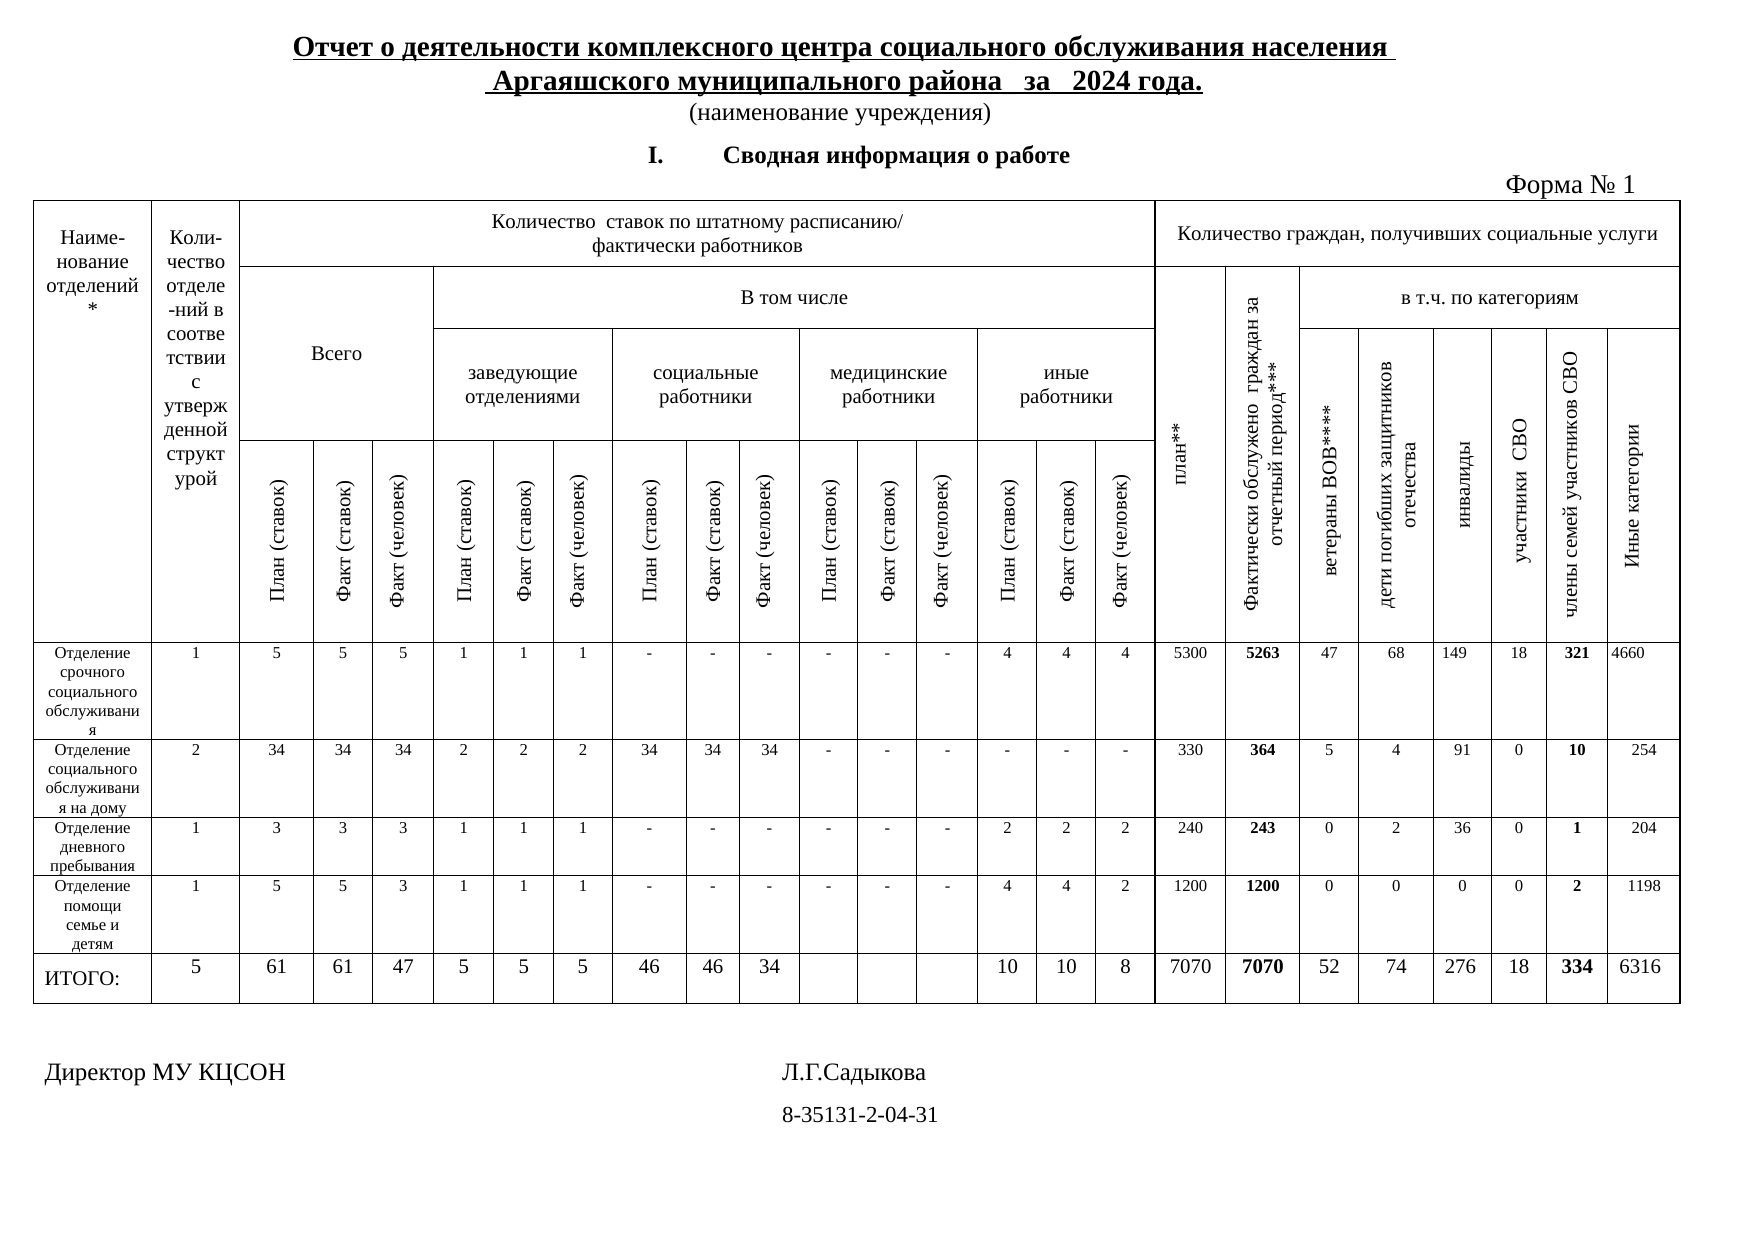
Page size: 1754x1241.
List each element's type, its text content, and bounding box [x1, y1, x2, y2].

table_cell В том числе [434, 267, 1154, 328]
table_cell 0 [1300, 876, 1358, 953]
table_cell 1200 [1156, 876, 1225, 953]
table_cell 2 [554, 740, 612, 817]
table_cell 1 [1547, 818, 1607, 875]
table_cell 4 [1037, 643, 1095, 739]
table_header Количество ставок по штатному расписанию/ фактически работников [240, 201, 1154, 266]
table_cell 1 [494, 818, 553, 875]
table_cell 2 [1096, 818, 1154, 875]
table_cell - [858, 876, 916, 953]
table_cell План (ставок) [800, 441, 857, 642]
table_cell - [917, 876, 977, 953]
table_cell 10 [1037, 954, 1095, 1003]
table_cell - [687, 643, 739, 739]
table_cell 10 [978, 954, 1036, 1003]
table_cell 5263 [1226, 643, 1299, 739]
table_cell 5 [314, 643, 372, 739]
table_cell 4 [978, 643, 1036, 739]
table_cell 6316 [1608, 954, 1679, 1003]
table_cell 4 [978, 876, 1036, 953]
table_cell 5 [494, 954, 553, 1003]
text Отчет о деятельности комплексного центра социального обслуживания населения [44, 29, 1636, 63]
table_cell - [687, 876, 739, 953]
list Сводная информация о работе [82, 140, 1636, 168]
table_cell 243 [1226, 818, 1299, 875]
table_cell - [1096, 740, 1154, 817]
table_cell 2 [494, 740, 553, 817]
table_cell 18 [1492, 954, 1546, 1003]
table_cell 204 [1608, 818, 1679, 875]
table_cell - [740, 876, 799, 953]
table_cell 2 [152, 740, 239, 817]
table_cell 34 [687, 740, 739, 817]
table_cell 52 [1300, 954, 1358, 1003]
table_cell 364 [1226, 740, 1299, 817]
table_cell 34 [373, 740, 433, 817]
table_header Количество граждан, получивших социальные услуги [1156, 201, 1679, 266]
table_cell 1 [494, 876, 553, 953]
table_cell 1198 [1608, 876, 1679, 953]
table_cell 2 [1359, 818, 1433, 875]
table_cell 34 [740, 740, 799, 817]
table_cell План (ставок) [613, 441, 686, 642]
table_cell 0 [1492, 876, 1546, 953]
table_cell 34 [740, 954, 799, 1003]
table_cell 321 [1547, 643, 1607, 739]
table_cell 5 [152, 954, 239, 1003]
table_cell заведующие отделениями [434, 329, 612, 440]
table_cell Отделение социального обслуживания на дому [34, 740, 151, 817]
table_cell 2 [1096, 876, 1154, 953]
table_cell 1 [152, 643, 239, 739]
text 8-35131-2-04-31 [708, 1101, 1636, 1127]
table_cell - [800, 740, 857, 817]
table_cell 1 [554, 643, 612, 739]
table_cell - [613, 818, 686, 875]
table_cell - [858, 643, 916, 739]
table_cell Факт (человек) [1096, 441, 1154, 642]
table_cell дети погибших защитников отечества [1359, 329, 1433, 642]
table_cell Отделение срочного социального обслуживания [34, 643, 151, 739]
table_cell 0 [1300, 818, 1358, 875]
table_cell - [978, 740, 1036, 817]
table_cell 7070 [1226, 954, 1299, 1003]
table_cell Факт (человек) [917, 441, 977, 642]
table_cell ИТОГО: [34, 954, 151, 1003]
table_cell Факт (ставок) [494, 441, 553, 642]
table_cell [858, 954, 916, 1003]
table_cell 68 [1359, 643, 1433, 739]
table_cell ветераны ВОВ**** [1300, 329, 1358, 642]
table_cell План (ставок) [240, 441, 313, 642]
table_cell 4 [1037, 876, 1095, 953]
table_cell 61 [314, 954, 372, 1003]
table_cell - [800, 818, 857, 875]
subtitle Директор МУ КЦСОН Л.Г.Садыкова [44, 1057, 1636, 1086]
table_cell медицинские работники [800, 329, 977, 440]
table_cell 5 [240, 643, 313, 739]
table_cell 0 [1492, 740, 1546, 817]
table_cell 61 [240, 954, 313, 1003]
table_cell - [858, 740, 916, 817]
table_cell 1 [152, 818, 239, 875]
table_header Коли-чество отделе-ний в соответствии с утвержденной структурой [152, 201, 239, 642]
table_cell 276 [1434, 954, 1491, 1003]
table_cell 47 [373, 954, 433, 1003]
table_cell - [613, 876, 686, 953]
table_cell 0 [1359, 876, 1433, 953]
table_cell 47 [1300, 643, 1358, 739]
table_cell 3 [240, 818, 313, 875]
table_cell - [800, 643, 857, 739]
table_cell 3 [373, 818, 433, 875]
table_cell инвалиды [1434, 329, 1491, 642]
table_cell - [917, 818, 977, 875]
table_cell 3 [314, 818, 372, 875]
table_cell [917, 954, 977, 1003]
table_cell - [858, 818, 916, 875]
table_cell 254 [1608, 740, 1679, 817]
table_cell Факт (человек) [554, 441, 612, 642]
table_cell 5 [1300, 740, 1358, 817]
table_cell члены семей участников СВО [1547, 329, 1607, 642]
table_cell Фактически обслужено граждан за отчетный период*** [1226, 267, 1299, 642]
table_cell 149 [1434, 643, 1491, 739]
table_cell - [740, 643, 799, 739]
table_cell Отделение дневного пребывания [34, 818, 151, 875]
table_cell 5300 [1156, 643, 1225, 739]
table_cell Факт (ставок) [687, 441, 739, 642]
table_cell 330 [1156, 740, 1225, 817]
table_cell 46 [613, 954, 686, 1003]
table_cell Отделение помощи семье и детям [34, 876, 151, 953]
table_cell 0 [1434, 876, 1491, 953]
table_cell 5 [314, 876, 372, 953]
text (наименование учреждения) [44, 97, 1636, 125]
table_cell 334 [1547, 954, 1607, 1003]
table_cell - [613, 643, 686, 739]
table_cell 7070 [1156, 954, 1225, 1003]
table_cell 240 [1156, 818, 1225, 875]
table_cell [800, 954, 857, 1003]
table_cell Факт (ставок) [1037, 441, 1095, 642]
table_cell 4 [1359, 740, 1433, 817]
table_cell Всего [240, 267, 433, 440]
table_cell 1 [554, 876, 612, 953]
table_cell - [800, 876, 857, 953]
table_cell - [917, 740, 977, 817]
text Форма № 1 [44, 168, 1636, 200]
table_cell Факт (ставок) [858, 441, 916, 642]
table_cell 0 [1492, 818, 1546, 875]
table_cell 10 [1547, 740, 1607, 817]
table_cell 2 [978, 818, 1036, 875]
table_cell 5 [240, 876, 313, 953]
table_cell 8 [1096, 954, 1154, 1003]
table_cell 34 [314, 740, 372, 817]
table_cell план** [1156, 267, 1225, 642]
table_cell социальные работники [613, 329, 799, 440]
table_cell 5 [554, 954, 612, 1003]
table_cell План (ставок) [978, 441, 1036, 642]
table_header Наиме- нование отделений* [34, 201, 151, 642]
table_cell иные работники [978, 329, 1154, 440]
table_cell в т.ч. по категориям [1300, 267, 1679, 328]
table_cell 1 [434, 876, 493, 953]
table_cell 1 [494, 643, 553, 739]
table_cell 91 [1434, 740, 1491, 817]
table_cell - [740, 818, 799, 875]
table_cell 2 [1037, 818, 1095, 875]
table_cell 1 [152, 876, 239, 953]
table_cell 5 [434, 954, 493, 1003]
table_cell Факт (ставок) [314, 441, 372, 642]
table_cell Иные категории [1608, 329, 1679, 642]
table_cell 1 [554, 818, 612, 875]
table_cell 2 [434, 740, 493, 817]
table_cell 34 [613, 740, 686, 817]
text Аргаяшского муниципального района_ за 2024 года. [44, 63, 1636, 97]
table_cell 36 [1434, 818, 1491, 875]
table_cell 46 [687, 954, 739, 1003]
table_cell 1 [434, 643, 493, 739]
table_cell 74 [1359, 954, 1433, 1003]
table_cell 5 [373, 643, 433, 739]
table_cell План (ставок) [434, 441, 493, 642]
table_cell 1200 [1226, 876, 1299, 953]
table_cell - [687, 818, 739, 875]
table_cell участники СВО [1492, 329, 1546, 642]
table_cell 4 [1096, 643, 1154, 739]
table_cell - [1037, 740, 1095, 817]
table_cell 3 [373, 876, 433, 953]
table_cell Факт (человек) [740, 441, 799, 642]
table_cell 4660 [1608, 643, 1679, 739]
table_cell 18 [1492, 643, 1546, 739]
table_cell 2 [1547, 876, 1607, 953]
table_cell Факт (человек) [373, 441, 433, 642]
table_cell 1 [434, 818, 493, 875]
table_cell - [917, 643, 977, 739]
table_cell 34 [240, 740, 313, 817]
